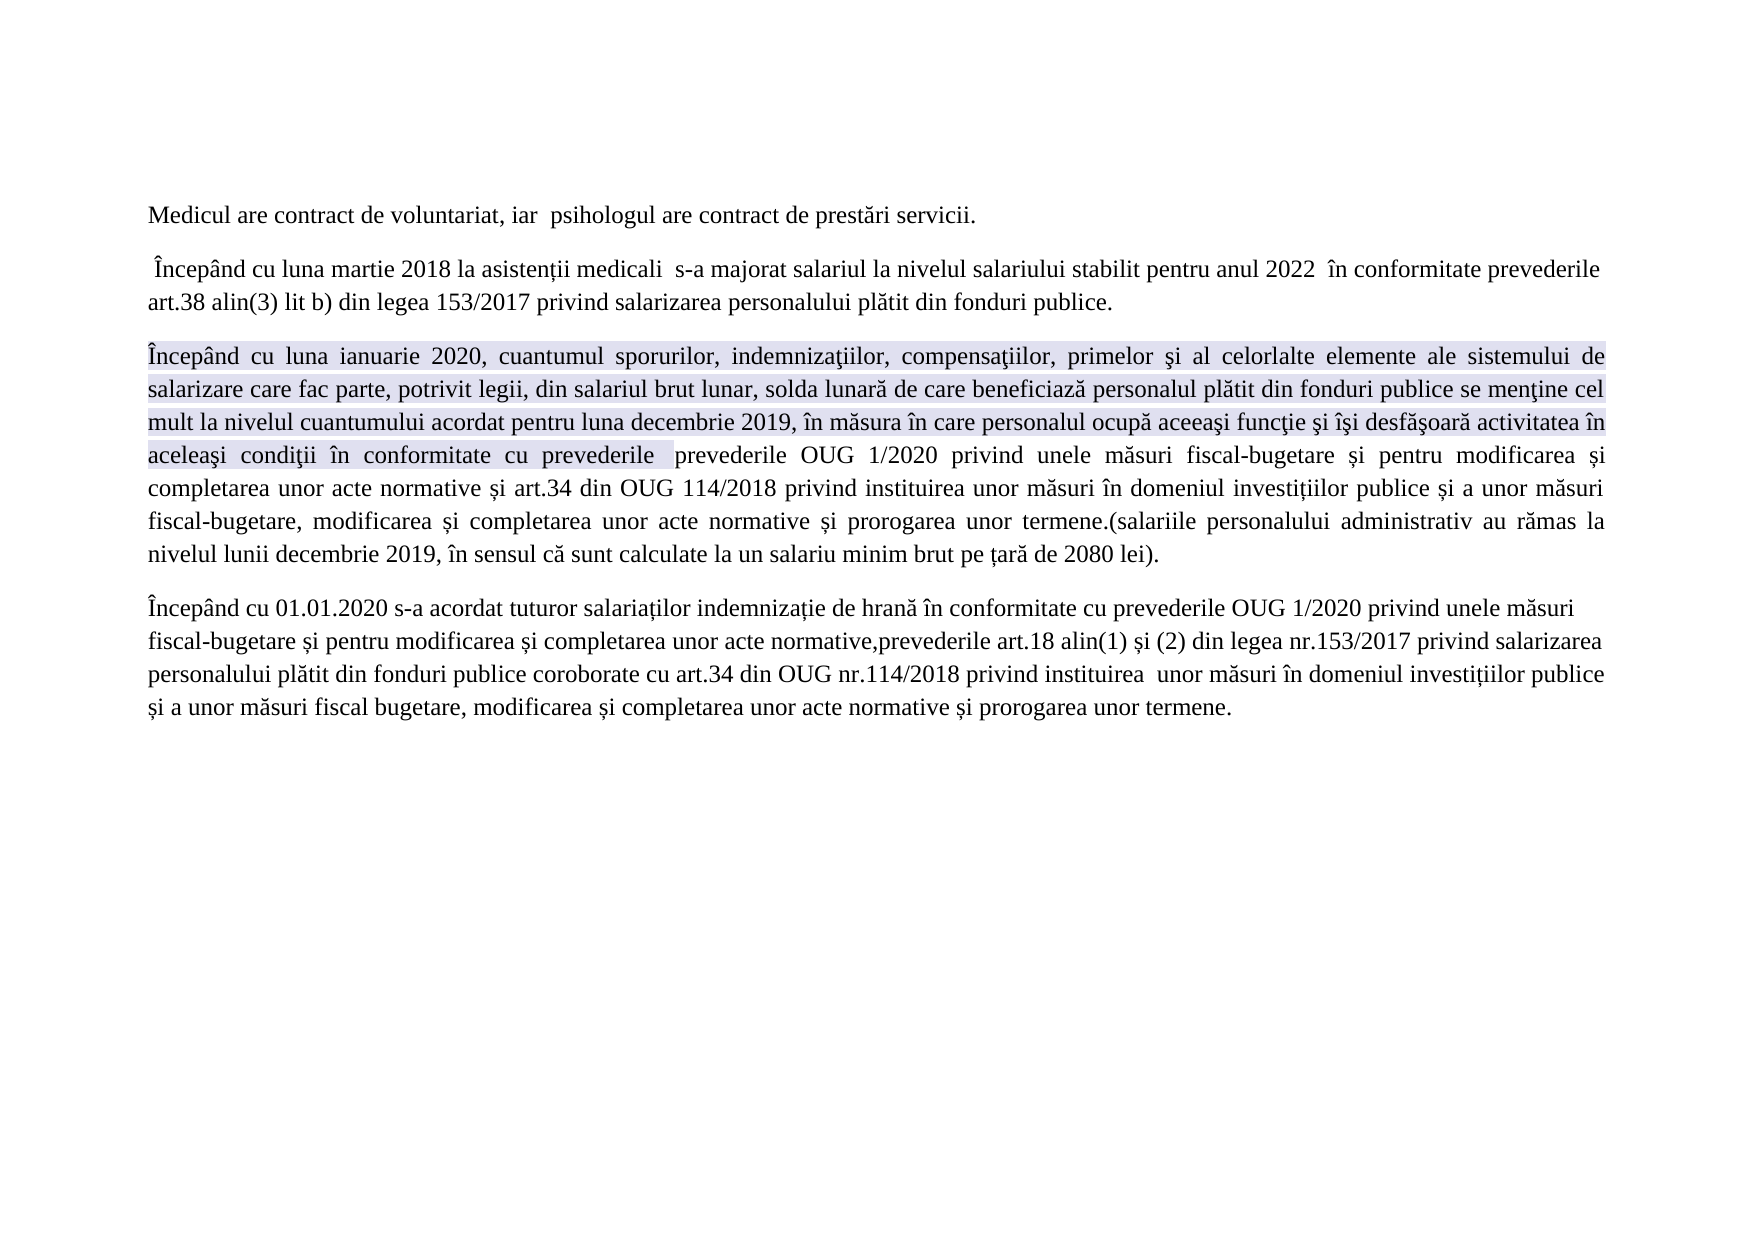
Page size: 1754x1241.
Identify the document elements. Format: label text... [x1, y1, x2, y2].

text Începând cu luna martie 2018 la asistenții medicali s-a majorat salariul la nivelul salariului stabilit pentru anul 2022 în conformitate prevederile art.38 alin(3) lit b) din legea 153/2017 privind salarizarea personalului plătit din fonduri publice. [148, 254, 1606, 316]
text Începând cu 01.01.2020 s-a acordat tuturor salariaților indemnizație de hrană în conformitate cu prevederile OUG 1/2020 privind unele măsuri fiscal-bugetare și pentru modificarea și completarea unor acte normative,prevederile art.18 alin(1) și (2) din legea nr.153/2017 privind salarizarea personalului plătit din fonduri publice coroborate cu art.34 din OUG nr.114/2018 privind instituirea unor măsuri în domeniul investițiilor publice și a unor măsuri fiscal bugetare, modificarea și completarea unor acte normative și prorogarea unor termene. [148, 593, 1606, 721]
text Începând cu luna ianuarie 2020, cuantumul sporurilor, indemnizaţiilor, compensaţiilor, primelor şi al celorlalte elemente ale sistemului de salarizare care fac parte, potrivit legii, din salariul brut lunar, solda lunară de care beneficiază personalul plătit din fonduri publice se menţine cel mult la nivelul cuantumului acordat pentru luna decembrie 2019, în măsura în care personalul ocupă aceeaşi funcţie şi îşi desfăşoară activitatea în aceleaşi condiţii în conformitate cu prevederile prevederile OUG 1/2020 privind unele măsuri fiscal-bugetare și pentru modificarea și completarea unor acte normative și art.34 din OUG 114/2018 privind instituirea unor măsuri în domeniul investițiilor publice și a unor măsuri fiscal-bugetare, modificarea și completarea unor acte normative și prorogarea unor termene.(salariile personalului administrativ au rămas la nivelul lunii decembrie 2019, în sensul că sunt calculate la un salariu minim brut pe țară de 2080 lei). [148, 436, 1606, 568]
text Medicul are contract de voluntariat, iar psihologul are contract de prestări servicii. [148, 201, 1606, 229]
